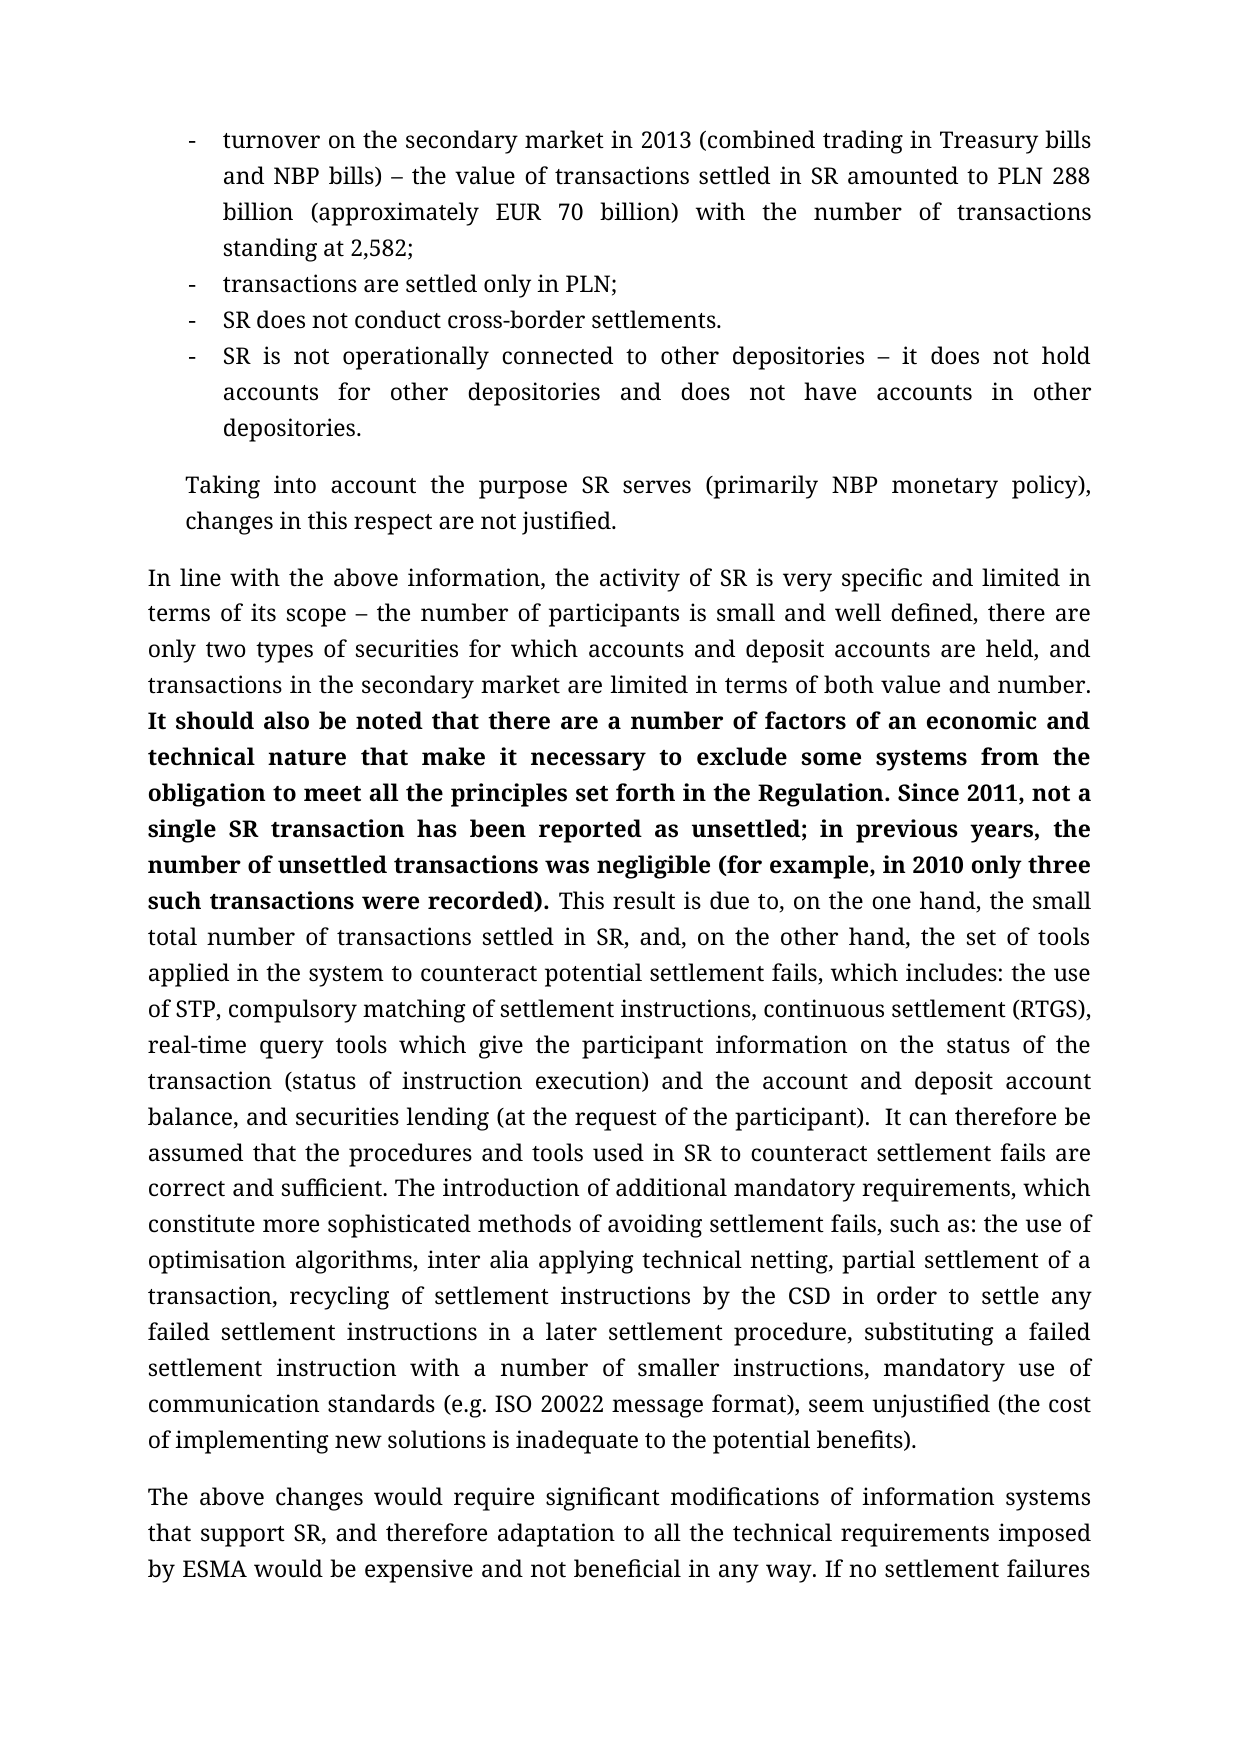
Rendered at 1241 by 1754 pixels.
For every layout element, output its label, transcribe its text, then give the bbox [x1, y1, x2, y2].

list transactions are settled only in PLN; [185, 268, 1092, 299]
list SR is not operationally connected to other depositories – it does not hold accounts for other depositories and does not have accounts in other depositories. [185, 340, 1092, 443]
text Taking into account the purpose SR serves (primarily NBP monetary policy), changes in this respect are not justified. [185, 469, 1092, 536]
text In line with the above information, the activity of SR is very specific and limited in terms of its scope – the number of participants is small and well defined, there are only two types of securities for which accounts and deposit accounts are held, and transactions in the secondary market are limited in terms of both value and number. It should also be noted that there are a number of factors of an economic and technical nature that make it necessary to exclude some systems from the obligation to meet all the principles set forth in the Regulation. Since 2011, not a single SR transaction has been reported as unsettled; in previous years, the number of unsettled transactions was negligible (for example, in 2010 only three such transactions were recorded). This result is due to, on the one hand, the small total number of transactions settled in SR, and, on the other hand, the set of tools applied in the system to counteract potential settlement fails, which includes: the use of STP, compulsory matching of settlement instructions, continuous settlement (RTGS), real-time query tools which give the participant information on the status of the transaction (status of instruction execution) and the account and deposit account balance, and securities lending (at the request of the participant). It can therefore be assumed that the procedures and tools used in SR to counteract settlement fails are correct and sufficient. The introduction of additional mandatory requirements, which constitute more sophisticated methods of avoiding settlement fails, such as: the use of optimisation algorithms, inter alia applying technical netting, partial settlement of a transaction, recycling of settlement instructions by the CSD in order to settle any failed settlement instructions in a later settlement procedure, substituting a failed settlement instruction with a number of smaller instructions, mandatory use of communication standards (e.g. ISO 20022 message format), seem unjustified (the cost of implementing new solutions is inadequate to the potential benefits). [148, 561, 1092, 1455]
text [148, 1481, 1092, 1584]
list turnover on the secondary market in 2013 (combined trading in Treasury bills and NBP bills) – the value of transactions settled in SR amounted to PLN 288 billion (approximately EUR 70 billion) with the number of transactions standing at 2,582; [185, 124, 1092, 263]
list SR does not conduct cross-border settlements. [185, 304, 1092, 335]
